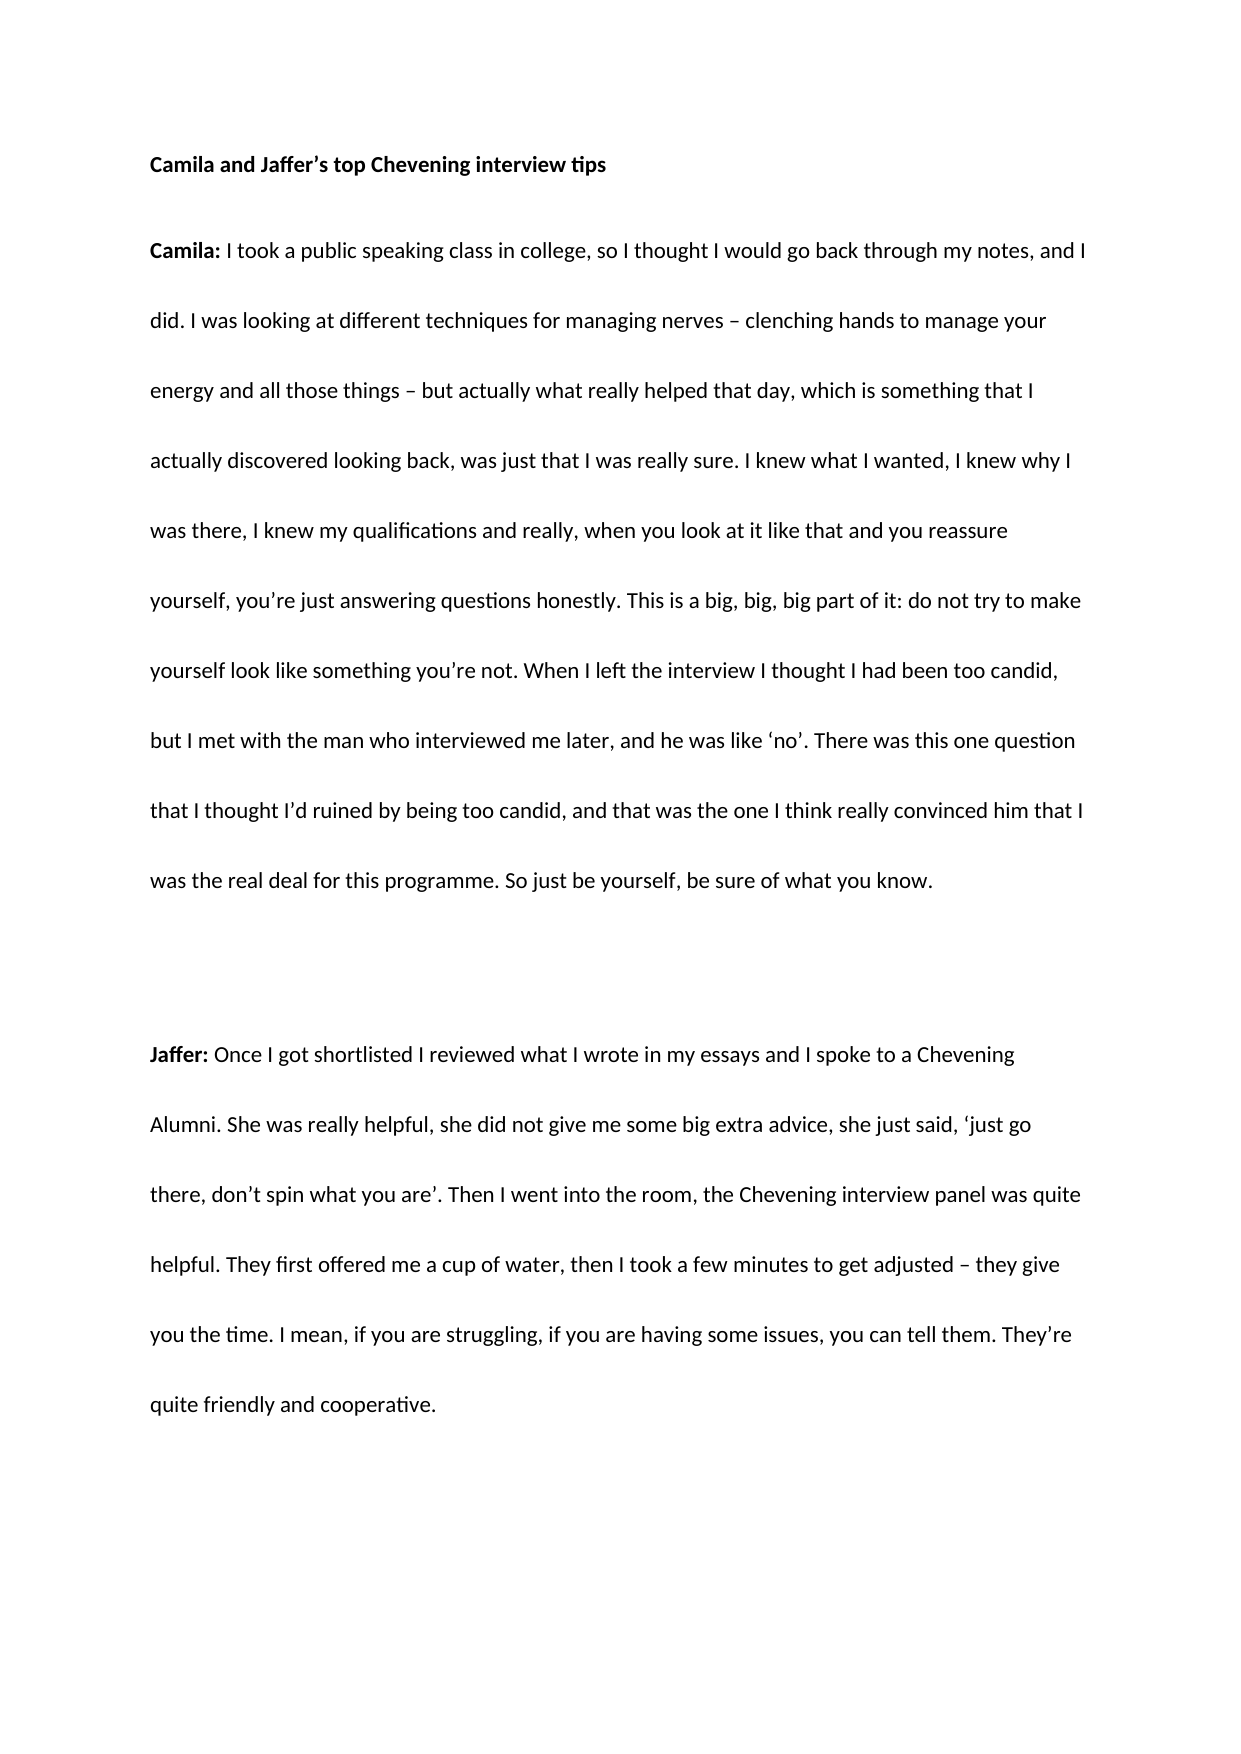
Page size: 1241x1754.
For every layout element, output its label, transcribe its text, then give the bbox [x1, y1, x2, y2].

text Camila: I took a public speaking class in college, so I thought I would go back through my notes, and I did. I was looking at different techniques for managing nerves – clenching hands to manage your energy and all those things – but actually what really helped that day, which is something that I actually discovered looking back, was just that I was really sure. I knew what I wanted, I knew why I was there, I knew my qualifications and really, when you look at it like that and you reassure yourself, you’re just answering questions honestly. This is a big, big, big part of it: do not try to make yourself look like something you’re not. When I left the interview I thought I had been too candid, but I met with the man who interviewed me later, and he was like ‘no’. There was this one question that I thought I’d ruined by being too candid, and that was the one I think really convinced him that I was the real deal for this programme. So just be yourself, be sure of what you know. [150, 237, 1090, 895]
text Jaffer: Once I got shortlisted I reviewed what I wrote in my essays and I spoke to a Chevening Alumni. She was really helpful, she did not give me some big extra advice, she just said, ‘just go there, don’t spin what you are’. Then I went into the room, the Chevening interview panel was quite helpful. They first offered me a cup of water, then I took a few minutes to get adjusted – they give you the time. I mean, if you are struggling, if you are having some issues, you can tell them. They’re quite friendly and cooperative. [150, 1040, 1090, 1418]
text Camila and Jaffer’s top Chevening interview tips [150, 150, 1090, 178]
